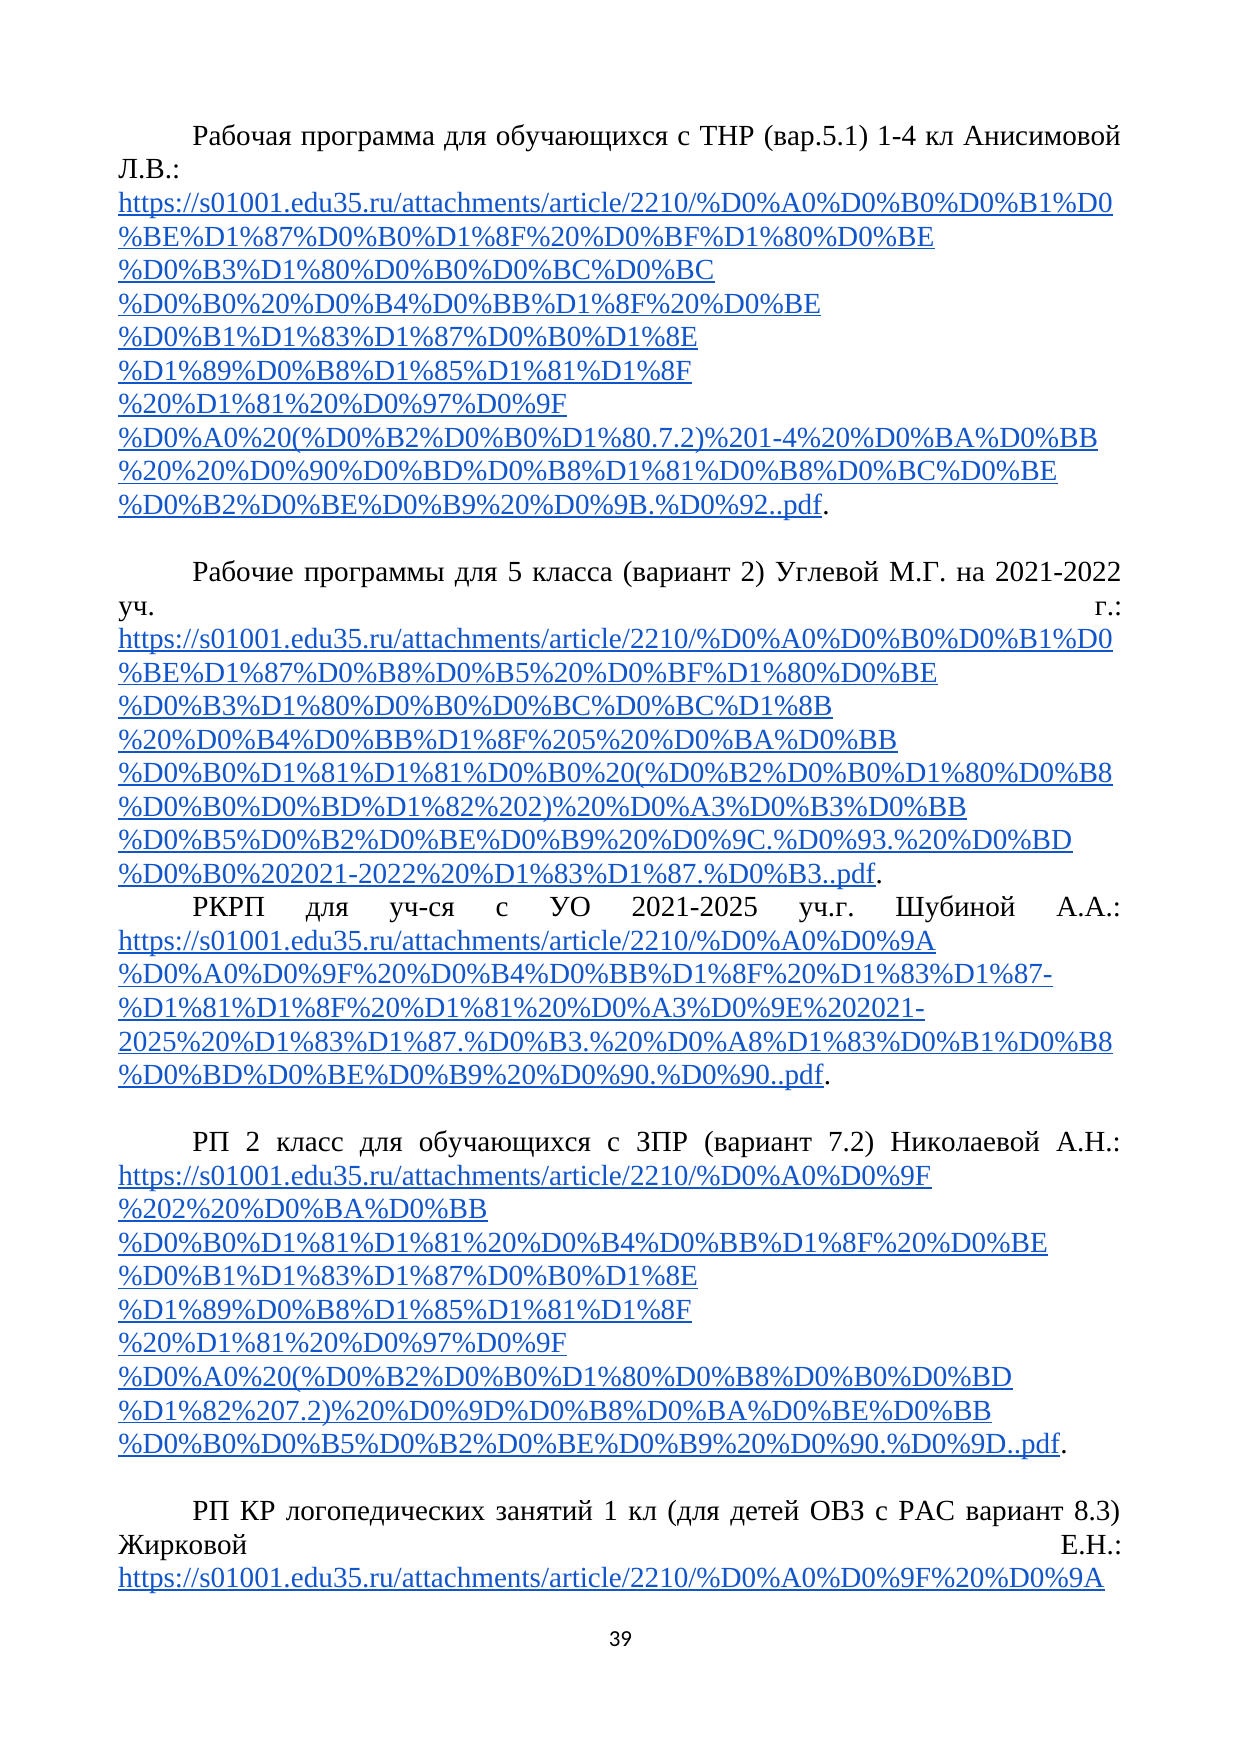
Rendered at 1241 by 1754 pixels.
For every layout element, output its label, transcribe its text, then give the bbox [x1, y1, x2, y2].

text Рабочие программы для 5 класса (вариант 2) Углевой М.Г. на 2021-2022 уч. г.: https://s01001.edu35.ru/attachments/article/2210/%D0%A0%D0%B0%D0%B1%D0%BE%D1%87%D0%B8%D0%B5%20%D0%BF%D1%80%D0%BE%D0%B3%D1%80%D0%B0%D0%BC%D0%BC%D1%8B%20%D0%B4%D0%BB%D1%8F%205%20%D0%BA%D0%BB%D0%B0%D1%81%D1%81%D0%B0%20(%D0%B2%D0%B0%D1%80%D0%B8%D0%B0%D0%BD%D1%82%202)%20%D0%A3%D0%B3%D0%BB%D0%B5%D0%B2%D0%BE%D0%B9%20%D0%9C.%D0%93.%20%D0%BD%D0%B0%202021-2022%20%D1%83%D1%87.%D0%B3..pdf. [118, 554, 1122, 889]
text РП 2 класс для обучающихся с ЗПР (вариант 7.2) Николаевой А.Н.: https://s01001.edu35.ru/attachments/article/2210/%D0%A0%D0%9F%202%20%D0%BA%D0%BB%D0%B0%D1%81%D1%81%20%D0%B4%D0%BB%D1%8F%20%D0%BE%D0%B1%D1%83%D1%87%D0%B0%D1%8E%D1%89%D0%B8%D1%85%D1%81%D1%8F%20%D1%81%20%D0%97%D0%9F%D0%A0%20(%D0%B2%D0%B0%D1%80%D0%B8%D0%B0%D0%BD%D1%82%207.2)%20%D0%9D%D0%B8%D0%BA%D0%BE%D0%BB%D0%B0%D0%B5%D0%B2%D0%BE%D0%B9%20%D0%90.%D0%9D..pdf. [118, 1124, 1122, 1460]
text РКРП для уч-ся с УО 2021-2025 уч.г. Шубиной А.А.: https://s01001.edu35.ru/attachments/article/2210/%D0%A0%D0%9A%D0%A0%D0%9F%20%D0%B4%D0%BB%D1%8F%20%D1%83%D1%87-%D1%81%D1%8F%20%D1%81%20%D0%A3%D0%9E%202021-2025%20%D1%83%D1%87.%D0%B3.%20%D0%A8%D1%83%D0%B1%D0%B8%D0%BD%D0%BE%D0%B9%20%D0%90.%D0%90..pdf. [118, 889, 1122, 1091]
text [118, 1493, 1122, 1594]
text Рабочая программа для обучающихся с ТНР (вар.5.1) 1-4 кл Анисимовой Л.В.: https://s01001.edu35.ru/attachments/article/2210/%D0%A0%D0%B0%D0%B1%D0%BE%D1%87%D0%B0%D1%8F%20%D0%BF%D1%80%D0%BE%D0%B3%D1%80%D0%B0%D0%BC%D0%BC%D0%B0%20%D0%B4%D0%BB%D1%8F%20%D0%BE%D0%B1%D1%83%D1%87%D0%B0%D1%8E%D1%89%D0%B8%D1%85%D1%81%D1%8F%20%D1%81%20%D0%97%D0%9F%D0%A0%20(%D0%B2%D0%B0%D1%80.7.2)%201-4%20%D0%BA%D0%BB%20%20%D0%90%D0%BD%D0%B8%D1%81%D0%B8%D0%BC%D0%BE%D0%B2%D0%BE%D0%B9%20%D0%9B.%D0%92..pdf. [118, 118, 1122, 521]
